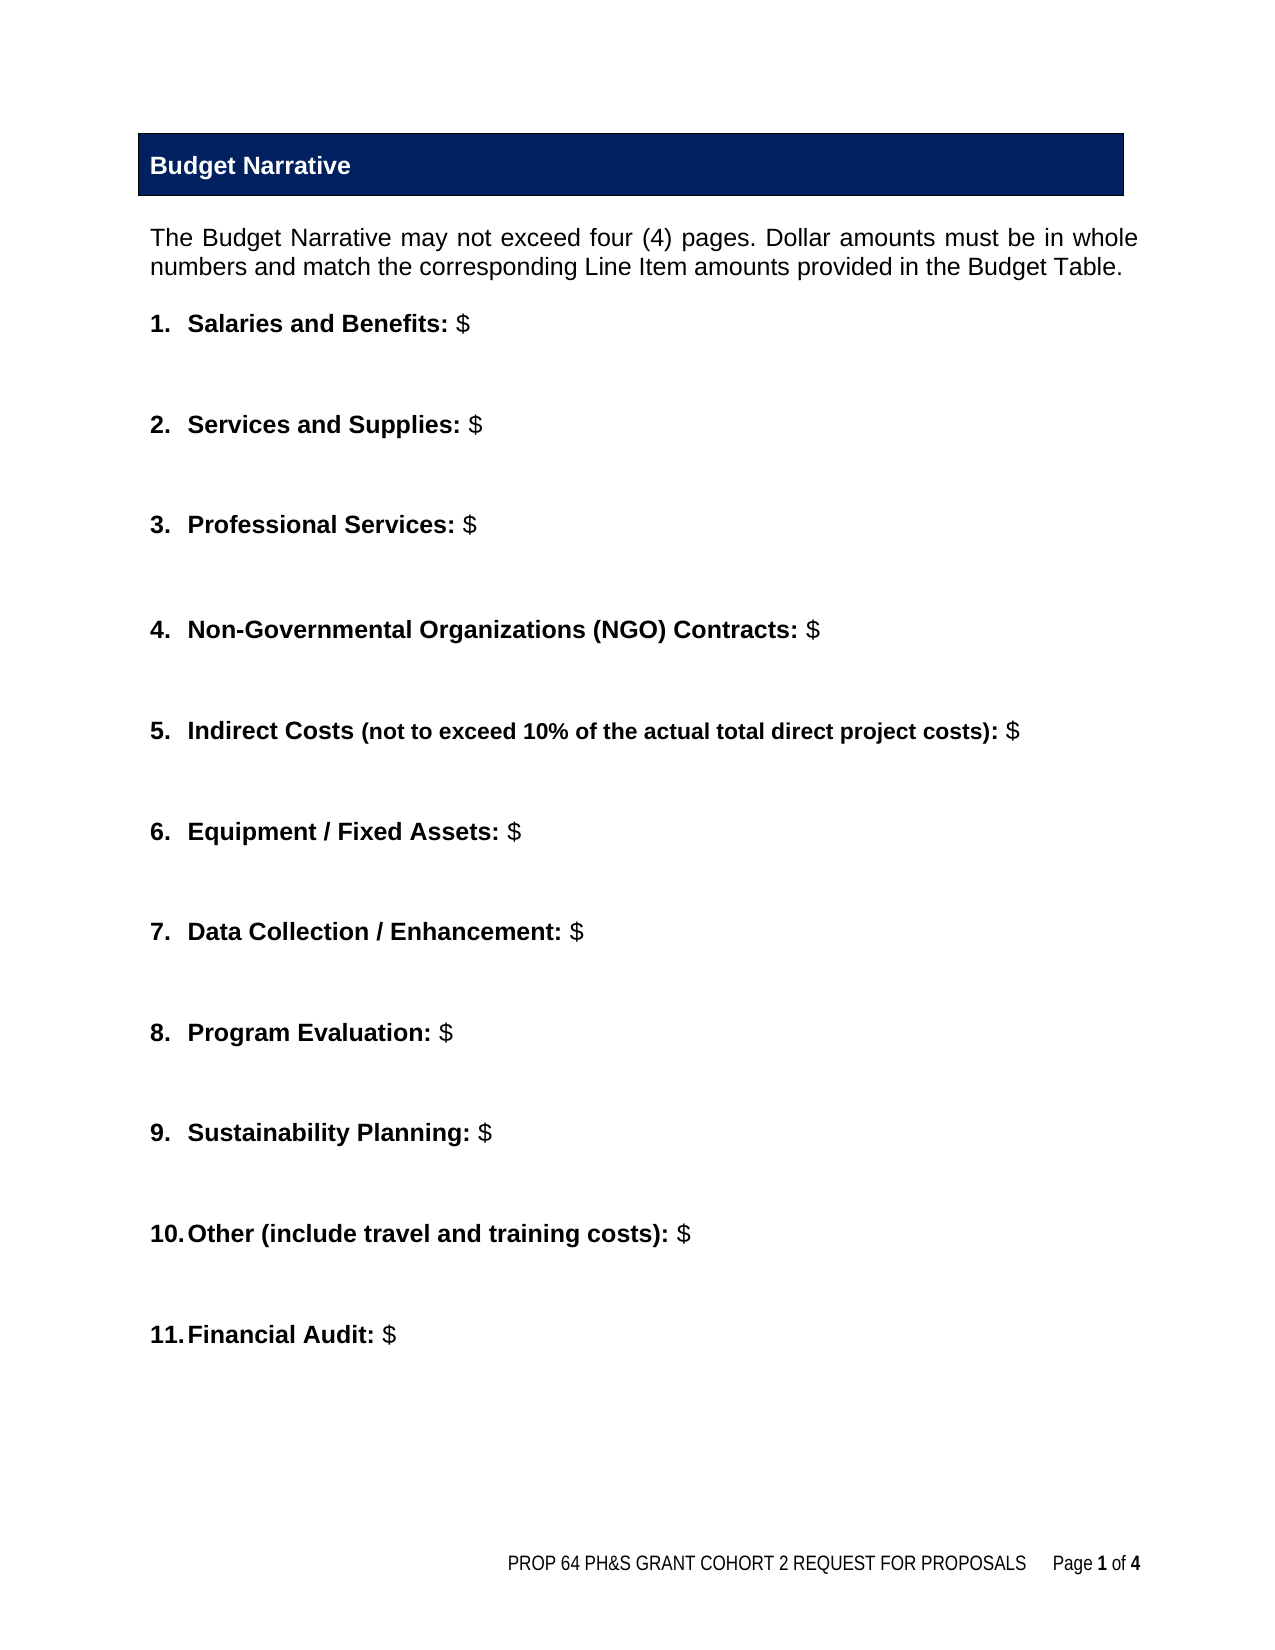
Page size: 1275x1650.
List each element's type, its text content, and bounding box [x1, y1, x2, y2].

list Data Collection / Enhancement: $ [150, 917, 1140, 946]
list Sustainability Planning: $ [150, 1118, 1140, 1147]
list Equipment / Fixed Assets: $ [150, 817, 1140, 845]
list Program Evaluation: $ [150, 1018, 1140, 1047]
list Salaries and Benefits: $ [150, 309, 1140, 338]
table_header Budget Narrative [139, 134, 1123, 195]
list Financial Audit: $ [150, 1320, 1140, 1348]
list Indirect Costs (not to exceed 10% of the actual total direct project costs): $ [150, 716, 1140, 745]
list Non-Governmental Organizations (NGO) Contracts: $ [150, 615, 1140, 644]
list Other (include travel and training costs): $ [150, 1219, 1140, 1248]
list Services and Supplies: $ [150, 410, 1140, 438]
text The Budget Narrative may not exceed four (4) pages. Dollar amounts must be in whole numbers and match the corresponding Line Item amounts provided in the Budget Table. [150, 138, 1140, 280]
list Professional Services: $ [150, 510, 1140, 539]
